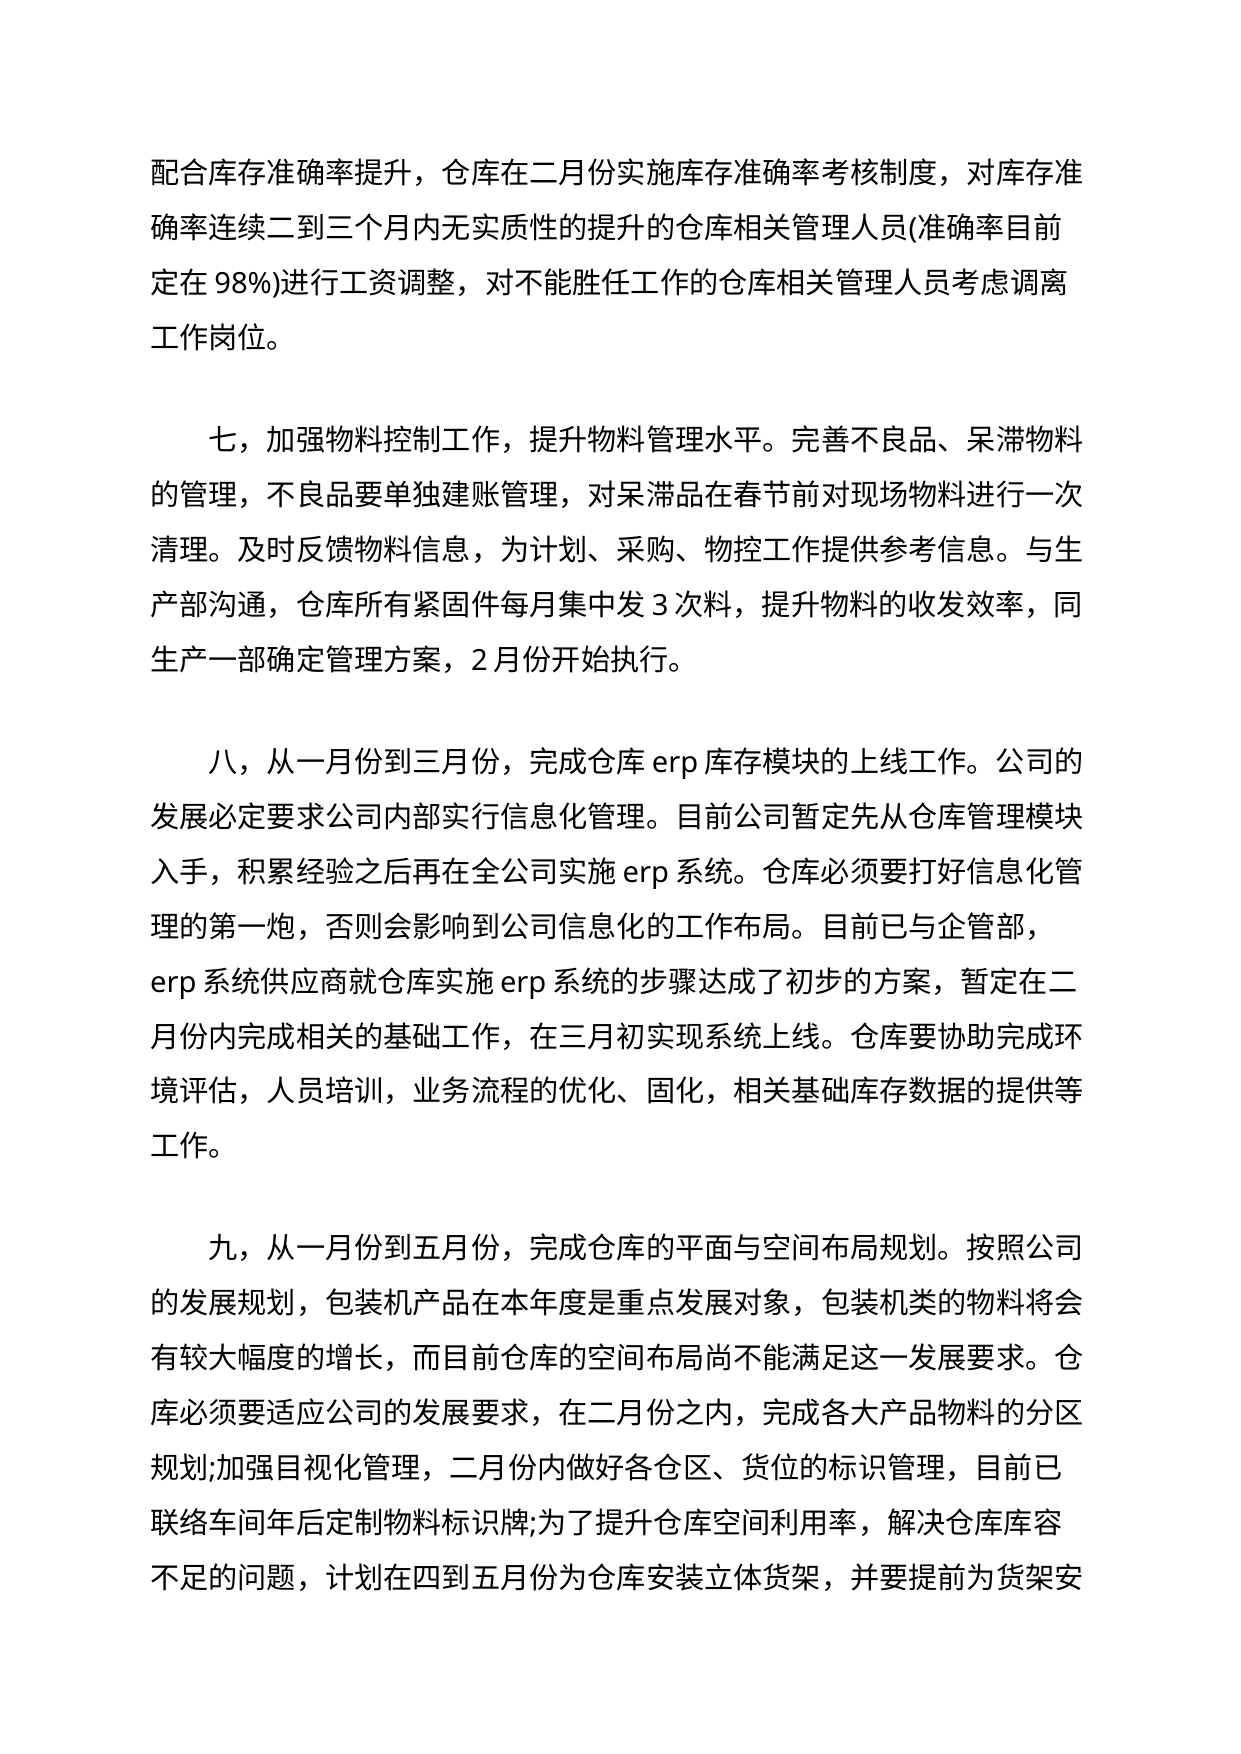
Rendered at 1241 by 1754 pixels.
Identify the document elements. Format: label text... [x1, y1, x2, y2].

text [150, 1225, 1090, 1597]
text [150, 150, 1090, 357]
text 八，从一月份到三月份，完成仓库erp库存模块的上线工作。公司的发展必定要求公司内部实行信息化管理。目前公司暂定先从仓库管理模块入手，积累经验之后再在全公司实施erp系统。仓库必须要打好信息化管理的第一炮，否则会影响到公司信息化的工作布局。目前已与企管部，erp系统供应商就仓库实施erp系统的步骤达成了初步的方案，暂定在二月份内完成相关的基础工作，在三月初实现系统上线。仓库要协助完成环境评估，人员培训，业务流程的优化、固化，相关基础库存数据的提供等工作。 [150, 738, 1090, 1165]
text 七，加强物料控制工作，提升物料管理水平。完善不良品、呆滞物料的管理，不良品要单独建账管理，对呆滞品在春节前对现场物料进行一次清理。及时反馈物料信息，为计划、采购、物控工作提供参考信息。与生产部沟通，仓库所有紧固件每月集中发3次料，提升物料的收发效率，同生产一部确定管理方案，2月份开始执行。 [150, 417, 1090, 679]
